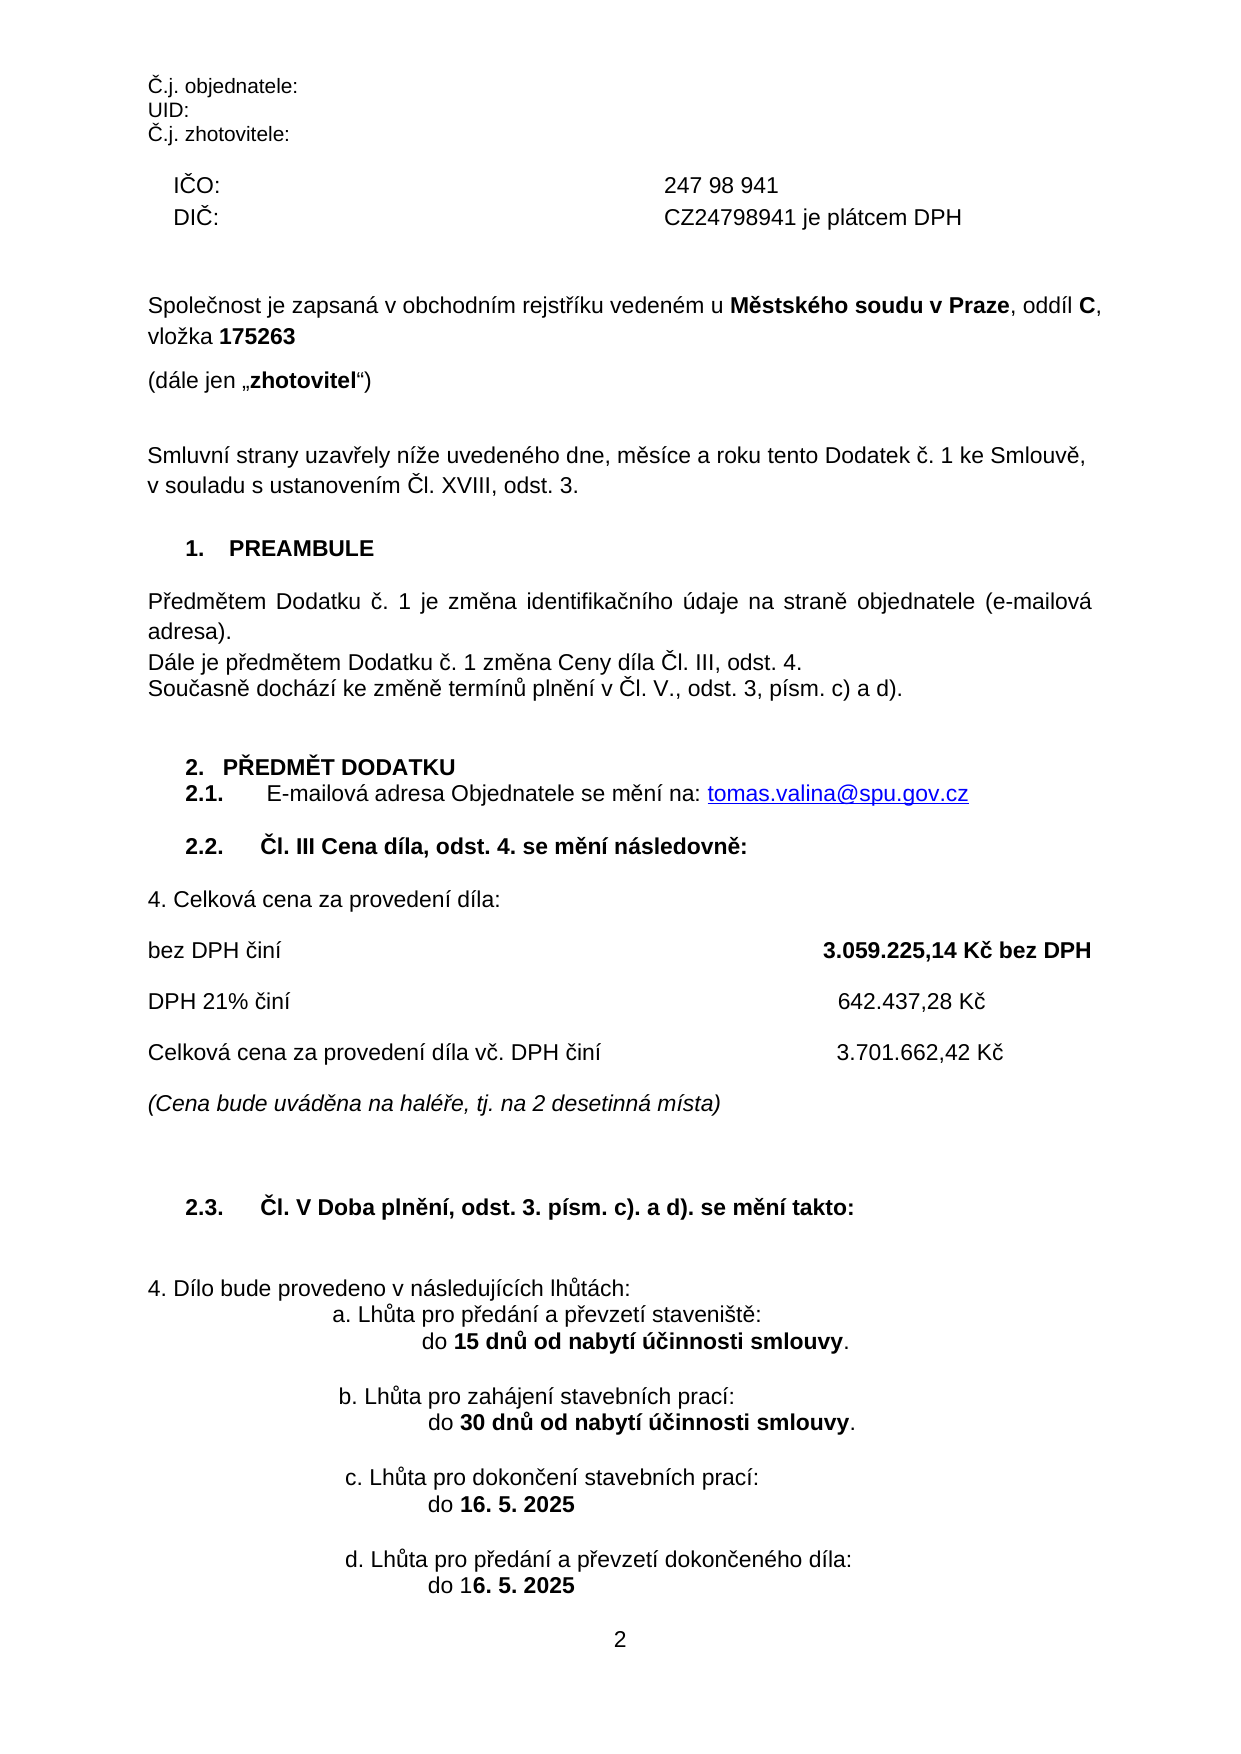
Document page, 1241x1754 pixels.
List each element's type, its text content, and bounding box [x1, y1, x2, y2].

text Celková cena za provedení díla vč. DPH činí 3.701.662,42 Kč [148, 1039, 1093, 1065]
list PREAMBULE [185, 535, 1093, 562]
text do 15 dnů od nabytí účinnosti smlouvy. [148, 1328, 1093, 1354]
text (Cena bude uváděna na haléře, tj. na 2 desetinná místa) [148, 1090, 1093, 1116]
text DIČ: CZ24798941 je plátcem DPH [148, 203, 1093, 230]
list Čl. V Doba plnění, odst. 3. písm. c). a d). se mění takto: [185, 1193, 1093, 1220]
text b. Lhůta pro zahájení stavebních prací: [148, 1383, 1093, 1409]
text bez DPH činí 3.059.225,14 Kč bez DPH [148, 937, 1093, 963]
list Předmětem Dodatku č. 1 je změna identifikačního údaje na straně objednatele (e-mailová adresa). [148, 588, 1093, 644]
text Dále je předmětem Dodatku č. 1 změna Ceny díla Čl. III, odst. 4. [148, 648, 1093, 675]
text Smluvní strany uzavřely níže uvedeného dne, měsíce a roku tento Dodatek č. 1 ke Smlouvě, v souladu s ustanovením Čl. XVIII, odst. 3. [147, 442, 1093, 498]
text DPH 21% činí 642.437,28 Kč [148, 988, 1093, 1014]
text (dále jen „zhotovitel“) [148, 367, 1093, 394]
text 4. Celková cena za provedení díla: [148, 886, 1093, 912]
text Společnost je zapsaná v obchodním rejstříku vedeném u Městského soudu v Praze, oddíl C, vložka 175263 [148, 292, 1122, 349]
text 4. Dílo bude provedeno v následujících lhůtách: [148, 1275, 1093, 1301]
list E-mailová adresa Objednatele se mění na: tomas.valina@spu.gov.cz [185, 780, 1093, 807]
text d. Lhůta pro předání a převzetí dokončeného díla: [148, 1546, 1093, 1572]
text Současně dochází ke změně termínů plnění v Čl. V., odst. 3, písm. c) a d). [148, 675, 1093, 701]
text c. Lhůta pro dokončení stavebních prací: [148, 1464, 1093, 1491]
text IČO: 247 98 941 [148, 172, 1093, 198]
text do 16. 5. 2025 [148, 1491, 1093, 1517]
list Čl. III Cena díla, odst. 4. se mění následovně: [185, 833, 1093, 859]
text do 30 dnů od nabytí účinnosti smlouvy. [148, 1409, 1093, 1436]
text a. Lhůta pro předání a převzetí staveniště: [148, 1301, 1093, 1328]
text do 16. 5. 2025 [148, 1572, 1093, 1598]
list PŘEDMĚT DODATKU [185, 754, 1093, 780]
